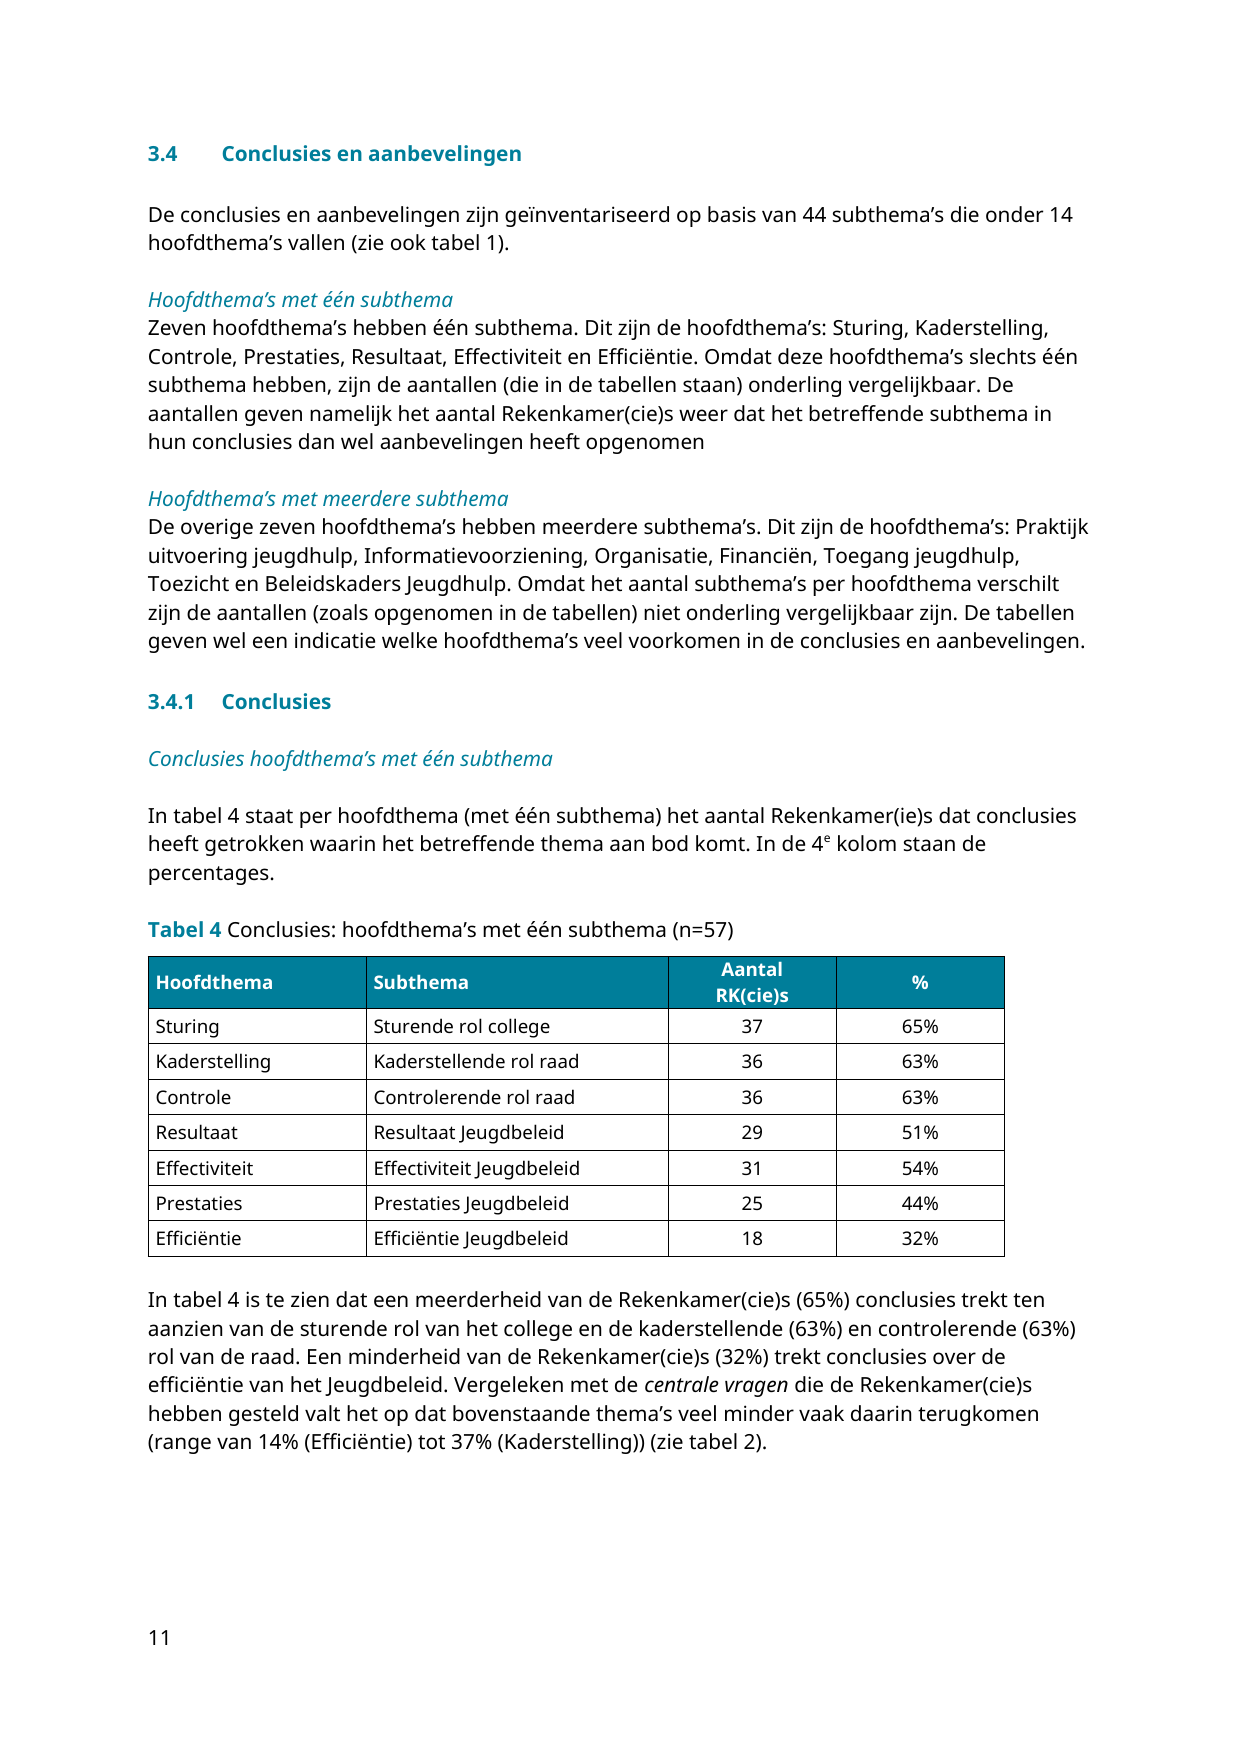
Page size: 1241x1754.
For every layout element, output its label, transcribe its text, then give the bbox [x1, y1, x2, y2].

table_cell 54% [837, 1151, 1004, 1185]
table_cell Effectiviteit [149, 1151, 366, 1185]
table_cell Controlerende rol raad [367, 1080, 668, 1114]
table_cell 63% [837, 1044, 1004, 1079]
text Conclusies hoofdthema’s met één subthema [148, 744, 1093, 773]
text Tabel 4 Conclusies: hoofdthema’s met één subthema (n=57) [148, 915, 1093, 943]
table_cell Prestaties Jeugdbeleid [367, 1186, 668, 1220]
table_cell Sturing [149, 1009, 366, 1043]
table_cell Sturende rol college [367, 1009, 668, 1043]
table_cell Prestaties [149, 1186, 366, 1220]
table_cell 37 [669, 1009, 836, 1043]
text In tabel 4 staat per hoofdthema (met één subthema) het aantal Rekenkamer(ie)s dat conclusies heeft getrokken waarin het betreffende thema aan bod komt. In de 4e kolom staan de percentages. [148, 801, 1093, 886]
table_cell 31 [669, 1151, 836, 1185]
text De overige zeven hoofdthema’s hebben meerdere subthema’s. Dit zijn de hoofdthema’s: Praktijk uitvoering jeugdhulp, Informatievoorziening, Organisatie, Financiën, Toegang jeugdhulp, Toezicht en Beleidskaders Jeugdhulp. Omdat het aantal subthema’s per hoofdthema verschilt zijn de aantallen (zoals opgenomen in de tabellen) niet onderling vergelijkbaar zijn. De tabellen geven wel een indicatie welke hoofdthema’s veel voorkomen in de conclusies en aanbevelingen. [148, 512, 1093, 655]
table_cell Efficiëntie Jeugdbeleid [367, 1221, 668, 1256]
table_cell 25 [669, 1186, 836, 1220]
table_header Aantal RK(cie)s [669, 957, 836, 1008]
table_header % [837, 957, 1004, 1008]
table_cell Kaderstellende rol raad [367, 1044, 668, 1079]
table_cell Controle [149, 1080, 366, 1114]
subtitle 3.4.1 Conclusies [148, 687, 1093, 716]
text De conclusies en aanbevelingen zijn geïnventariseerd op basis van 44 subthema’s die onder 14 hoofdthema’s vallen (zie ook tabel 1). [148, 200, 1093, 257]
table_cell Efficiëntie [149, 1221, 366, 1256]
text Hoofdthema’s met meerdere subthema [148, 484, 1093, 512]
table_cell 18 [669, 1221, 836, 1256]
text In tabel 4 is te zien dat een meerderheid van de Rekenkamer(cie)s (65%) conclusies trekt ten aanzien van de sturende rol van het college en de kaderstellende (63%) en controlerende (63%) rol van de raad. Een minderheid van de Rekenkamer(cie)s (32%) trekt conclusies over de efficiëntie van het Jeugdbeleid. Vergeleken met de centrale vragen die de Rekenkamer(cie)s hebben gesteld valt het op dat bovenstaande thema’s veel minder vaak daarin terugkomen (range van 14% (Efficiëntie) tot 37% (Kaderstelling)) (zie tabel 2). [148, 1285, 1093, 1456]
table_header Subthema [367, 957, 668, 1008]
table_cell 32% [837, 1221, 1004, 1256]
table_cell 51% [837, 1115, 1004, 1149]
table_cell Kaderstelling [149, 1044, 366, 1079]
table_cell 65% [837, 1009, 1004, 1043]
text Zeven hoofdthema’s hebben één subthema. Dit zijn de hoofdthema’s: Sturing, Kaderstelling, Controle, Prestaties, Resultaat, Effectiviteit en Efficiëntie. Omdat deze hoofdthema’s slechts één subthema hebben, zijn de aantallen (die in de tabellen staan) onderling vergelijkbaar. De aantallen geven namelijk het aantal Rekenkamer(cie)s weer dat het betreffende subthema in hun conclusies dan wel aanbevelingen heeft opgenomen [148, 313, 1093, 456]
table_cell 44% [837, 1186, 1004, 1220]
table_cell 29 [669, 1115, 836, 1149]
table_cell 63% [837, 1080, 1004, 1114]
table_cell 36 [669, 1044, 836, 1079]
table_cell Resultaat Jeugdbeleid [367, 1115, 668, 1149]
subtitle 3.4 Conclusies en aanbevelingen [148, 139, 1093, 167]
table_cell 36 [669, 1080, 836, 1114]
table_header Hoofdthema [149, 957, 366, 1008]
table_cell Resultaat [149, 1115, 366, 1149]
text Hoofdthema’s met één subthema [148, 285, 1093, 313]
table_cell Effectiviteit Jeugdbeleid [367, 1151, 668, 1185]
